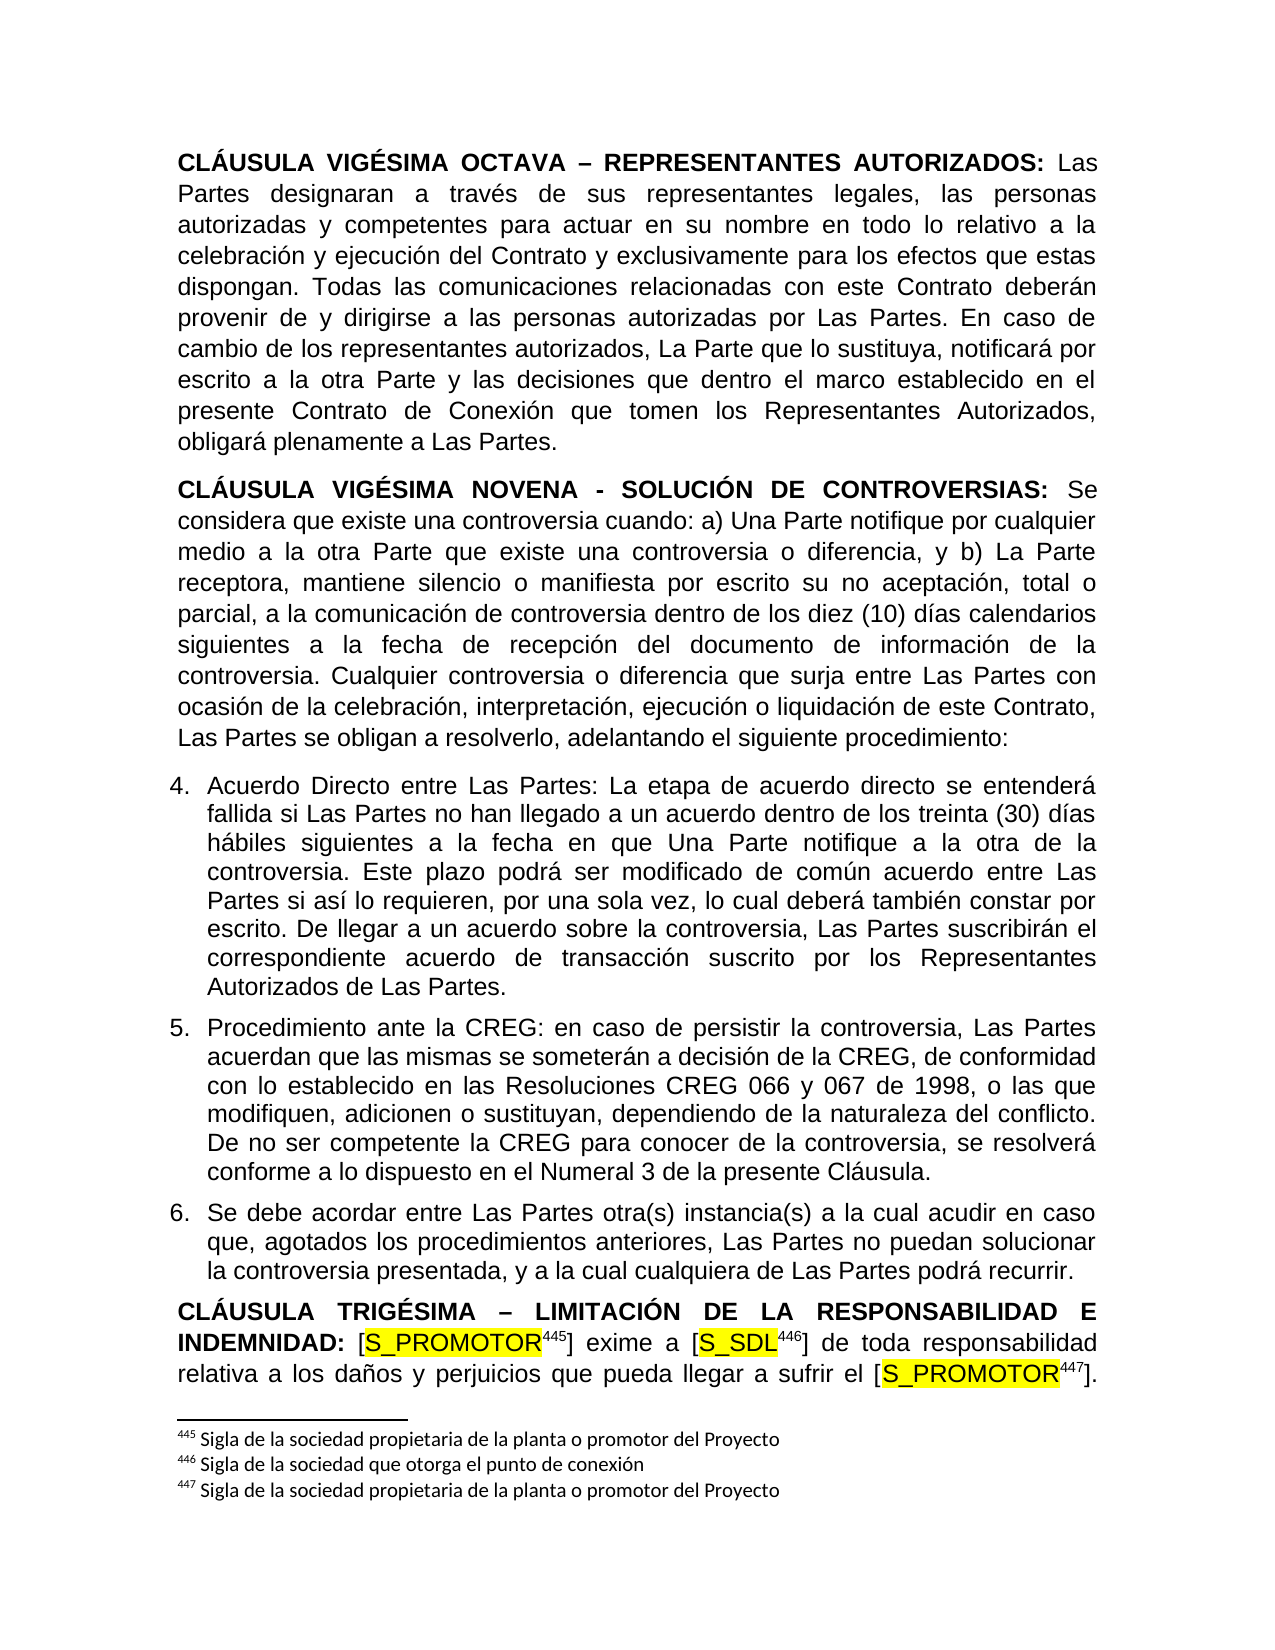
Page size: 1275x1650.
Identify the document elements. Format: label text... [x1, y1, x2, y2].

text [177, 1297, 1098, 1388]
list Se debe acordar entre Las Partes otra(s) instancia(s) a la cual acudir en caso que, agotados los procedimientos anteriores, Las Partes no puedan solucionar la controversia presentada, y a la cual cualquiera de Las Partes podrá recurrir. [169, 1198, 1098, 1284]
text CLÁUSULA VIGÉSIMA NOVENA - SOLUCIÓN DE CONTROVERSIAS: Se considera que existe una controversia cuando: a) Una Parte notifique por cualquier medio a la otra Parte que existe una controversia o diferencia, y b) La Parte receptora, mantiene silencio o manifiesta por escrito su no aceptación, total o parcial, a la comunicación de controversia dentro de los diez (10) días calendarios siguientes a la fecha de recepción del documento de información de la controversia. Cualquier controversia o diferencia que surja entre Las Partes con ocasión de la celebración, interpretación, ejecución o liquidación de este Contrato, Las Partes se obligan a resolverlo, adelantando el siguiente procedimiento: [177, 475, 1098, 752]
text CLÁUSULA VIGÉSIMA OCTAVA – REPRESENTANTES AUTORIZADOS: Las Partes designaran a través de sus representantes legales, las personas autorizadas y competentes para actuar en su nombre en todo lo relativo a la celebración y ejecución del Contrato y exclusivamente para los efectos que estas dispongan. Todas las comunicaciones relacionadas con este Contrato deberán provenir de y dirigirse a las personas autorizadas por Las Partes. En caso de cambio de los representantes autorizados, La Parte que lo sustituya, notificará por escrito a la otra Parte y las decisiones que dentro el marco establecido en el presente Contrato de Conexión que tomen los Representantes Autorizados, obligará plenamente a Las Partes. [177, 148, 1098, 456]
list Acuerdo Directo entre Las Partes: La etapa de acuerdo directo se entenderá fallida si Las Partes no han llegado a un acuerdo dentro de los treinta (30) días hábiles siguientes a la fecha en que Una Parte notifique a la otra de la controversia. Este plazo podrá ser modificado de común acuerdo entre Las Partes si así lo requieren, por una sola vez, lo cual deberá también constar por escrito. De llegar a un acuerdo sobre la controversia, Las Partes suscribirán el correspondiente acuerdo de transacción suscrito por los Representantes Autorizados de Las Partes. [169, 771, 1098, 1001]
list Procedimiento ante la CREG: en caso de persistir la controversia, Las Partes acuerdan que las mismas se someterán a decisión de la CREG, de conformidad con lo establecido en las Resoluciones CREG 066 y 067 de 1998, o las que modifiquen, adicionen o sustituyan, dependiendo de la naturaleza del conflicto. De no ser competente la CREG para conocer de la controversia, se resolverá conforme a lo dispuesto en el Numeral 3 de la presente Cláusula. [169, 1013, 1098, 1186]
